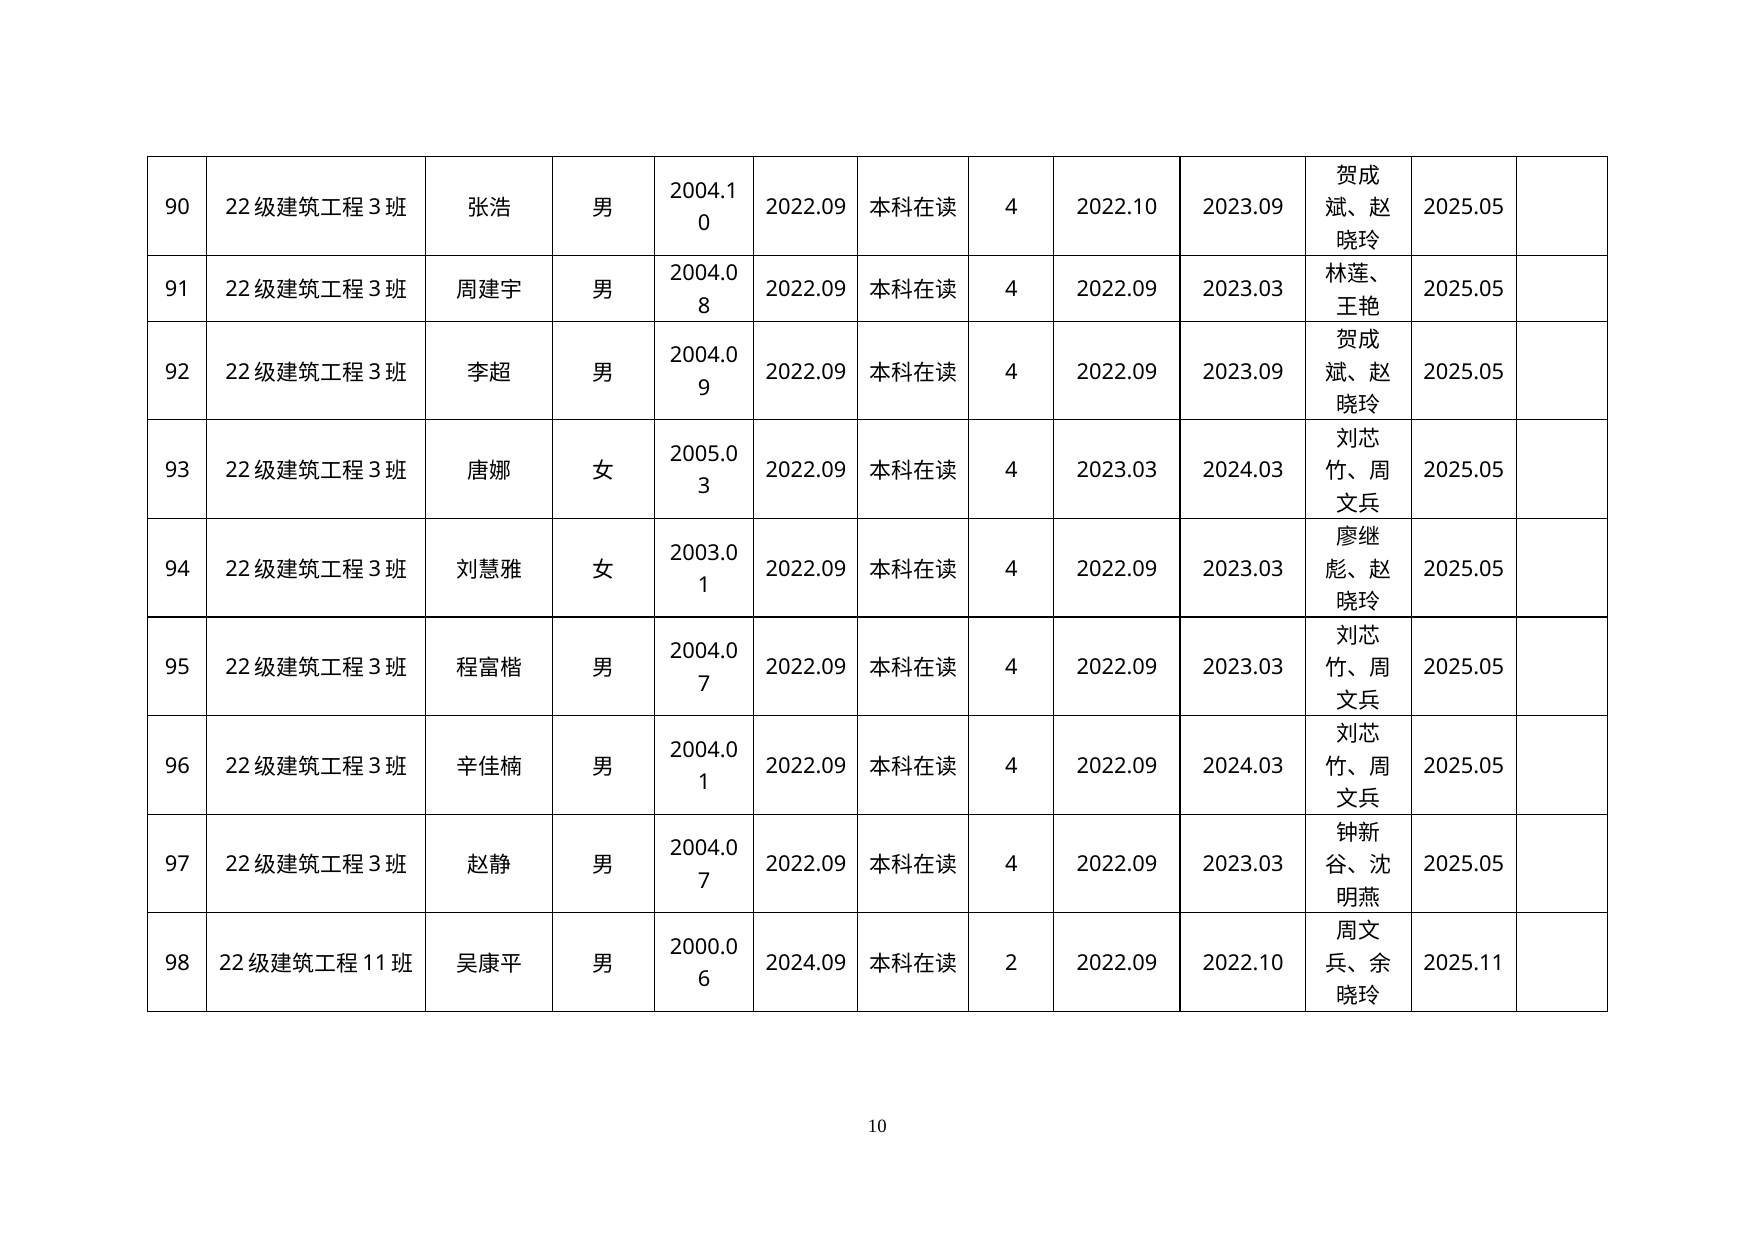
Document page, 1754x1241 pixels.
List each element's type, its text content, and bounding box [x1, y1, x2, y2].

table_cell 2005.03 [655, 420, 753, 518]
table_cell 2022.09 [754, 420, 857, 518]
table_cell 90 [148, 157, 206, 255]
table_cell 张浩 [426, 157, 552, 255]
table_cell 96 [148, 716, 206, 813]
table_cell 本科在读 [858, 420, 968, 518]
table_cell 22级建筑工程3班 [207, 815, 425, 912]
table_cell 2022.09 [754, 815, 857, 912]
table_cell [1517, 815, 1607, 912]
table_cell 4 [969, 256, 1053, 321]
table_cell 98 [148, 913, 206, 1011]
table_cell 本科在读 [858, 519, 968, 616]
table_cell 2022.09 [1054, 618, 1179, 715]
table_cell 2023.03 [1181, 256, 1305, 321]
table_cell 贺成斌、赵晓玲 [1306, 322, 1411, 419]
table_cell 女 [553, 519, 654, 616]
table_cell 2004.08 [655, 256, 753, 321]
table_cell [1517, 256, 1607, 321]
table_cell 4 [969, 420, 1053, 518]
table_cell 赵静 [426, 815, 552, 912]
table_cell 93 [148, 420, 206, 518]
table_cell [1517, 913, 1607, 1011]
table_cell 贺成斌、赵晓玲 [1306, 157, 1411, 255]
table_cell 2023.03 [1181, 519, 1305, 616]
table_cell 2024.09 [754, 913, 857, 1011]
table_cell 22级建筑工程3班 [207, 322, 425, 419]
table_cell 唐娜 [426, 420, 552, 518]
table_cell 男 [553, 618, 654, 715]
table_cell 程富楷 [426, 618, 552, 715]
table_cell 男 [553, 322, 654, 419]
table_cell 2004.01 [655, 716, 753, 813]
table_cell 本科在读 [858, 322, 968, 419]
table_cell 2023.03 [1054, 420, 1179, 518]
table_cell 2023.03 [1181, 815, 1305, 912]
table_cell 4 [969, 618, 1053, 715]
table_cell 本科在读 [858, 716, 968, 813]
table_cell 2004.07 [655, 815, 753, 912]
table_cell 2022.09 [754, 157, 857, 255]
table_cell 男 [553, 815, 654, 912]
table_cell 本科在读 [858, 157, 968, 255]
table_cell 2023.09 [1181, 322, 1305, 419]
table_cell 2004.07 [655, 618, 753, 715]
table_cell 2025.05 [1412, 322, 1516, 419]
table_cell 刘芯竹、周文兵 [1306, 420, 1411, 518]
table_cell [1517, 157, 1607, 255]
table_cell 刘芯竹、周文兵 [1306, 716, 1411, 813]
table_cell 2004.09 [655, 322, 753, 419]
table_cell 22级建筑工程3班 [207, 256, 425, 321]
table_cell 2003.01 [655, 519, 753, 616]
table_cell 4 [969, 322, 1053, 419]
table_cell 周文兵、余晓玲 [1306, 913, 1411, 1011]
table_cell 95 [148, 618, 206, 715]
table_cell 2025.05 [1412, 256, 1516, 321]
table_cell 2022.09 [1054, 256, 1179, 321]
table_cell 李超 [426, 322, 552, 419]
table_cell 吴康平 [426, 913, 552, 1011]
table_cell 2004.10 [655, 157, 753, 255]
table_cell 林莲、 王艳 [1306, 256, 1411, 321]
table_cell 4 [969, 716, 1053, 813]
table_cell 2022.09 [754, 519, 857, 616]
table_cell 本科在读 [858, 618, 968, 715]
table_cell 2025.11 [1412, 913, 1516, 1011]
table_cell 2025.05 [1412, 420, 1516, 518]
table_cell 2022.09 [1054, 716, 1179, 813]
table_cell 2000.06 [655, 913, 753, 1011]
table_cell 2022.10 [1054, 157, 1179, 255]
table_cell 2022.09 [754, 256, 857, 321]
table_cell 刘慧雅 [426, 519, 552, 616]
table_cell 22级建筑工程3班 [207, 618, 425, 715]
table_cell 22级建筑工程11班 [207, 913, 425, 1011]
table_cell 2022.09 [754, 618, 857, 715]
table_cell 男 [553, 716, 654, 813]
table_cell 2 [969, 913, 1053, 1011]
table_cell 钟新谷、沈明燕 [1306, 815, 1411, 912]
table_cell 2022.09 [1054, 913, 1179, 1011]
table_cell 91 [148, 256, 206, 321]
table_cell 本科在读 [858, 913, 968, 1011]
table_cell 4 [969, 815, 1053, 912]
table_cell 92 [148, 322, 206, 419]
table_cell 2023.03 [1181, 618, 1305, 715]
table_cell 2022.09 [754, 322, 857, 419]
table_cell 2025.05 [1412, 716, 1516, 813]
table_cell [1517, 716, 1607, 813]
table_cell 94 [148, 519, 206, 616]
table_cell 本科在读 [858, 815, 968, 912]
table_cell 2022.09 [1054, 519, 1179, 616]
table_cell 2025.05 [1412, 157, 1516, 255]
table_cell 刘芯竹、周文兵 [1306, 618, 1411, 715]
table_cell 辛佳楠 [426, 716, 552, 813]
table_cell 2025.05 [1412, 519, 1516, 616]
table_cell 2022.10 [1181, 913, 1305, 1011]
table_cell 22级建筑工程3班 [207, 519, 425, 616]
table_cell 2023.09 [1181, 157, 1305, 255]
table_cell 本科在读 [858, 256, 968, 321]
table_cell 2022.09 [1054, 815, 1179, 912]
table_cell 2025.05 [1412, 815, 1516, 912]
table_cell 周建宇 [426, 256, 552, 321]
table_cell [1517, 618, 1607, 715]
table_cell 2022.09 [754, 716, 857, 813]
table_cell 22级建筑工程3班 [207, 420, 425, 518]
table_cell 2022.09 [1054, 322, 1179, 419]
table_cell 男 [553, 913, 654, 1011]
table_cell 男 [553, 157, 654, 255]
table_cell 22级建筑工程3班 [207, 157, 425, 255]
table_cell [1517, 322, 1607, 419]
table_cell 4 [969, 157, 1053, 255]
table_cell 2024.03 [1181, 420, 1305, 518]
table_cell 廖继彪、赵晓玲 [1306, 519, 1411, 616]
table_cell 4 [969, 519, 1053, 616]
table_cell 2024.03 [1181, 716, 1305, 813]
table_cell 22级建筑工程3班 [207, 716, 425, 813]
table_cell 女 [553, 420, 654, 518]
table_cell 男 [553, 256, 654, 321]
table_cell [1517, 519, 1607, 616]
table_cell 2025.05 [1412, 618, 1516, 715]
table_cell 97 [148, 815, 206, 912]
table_cell [1517, 420, 1607, 518]
